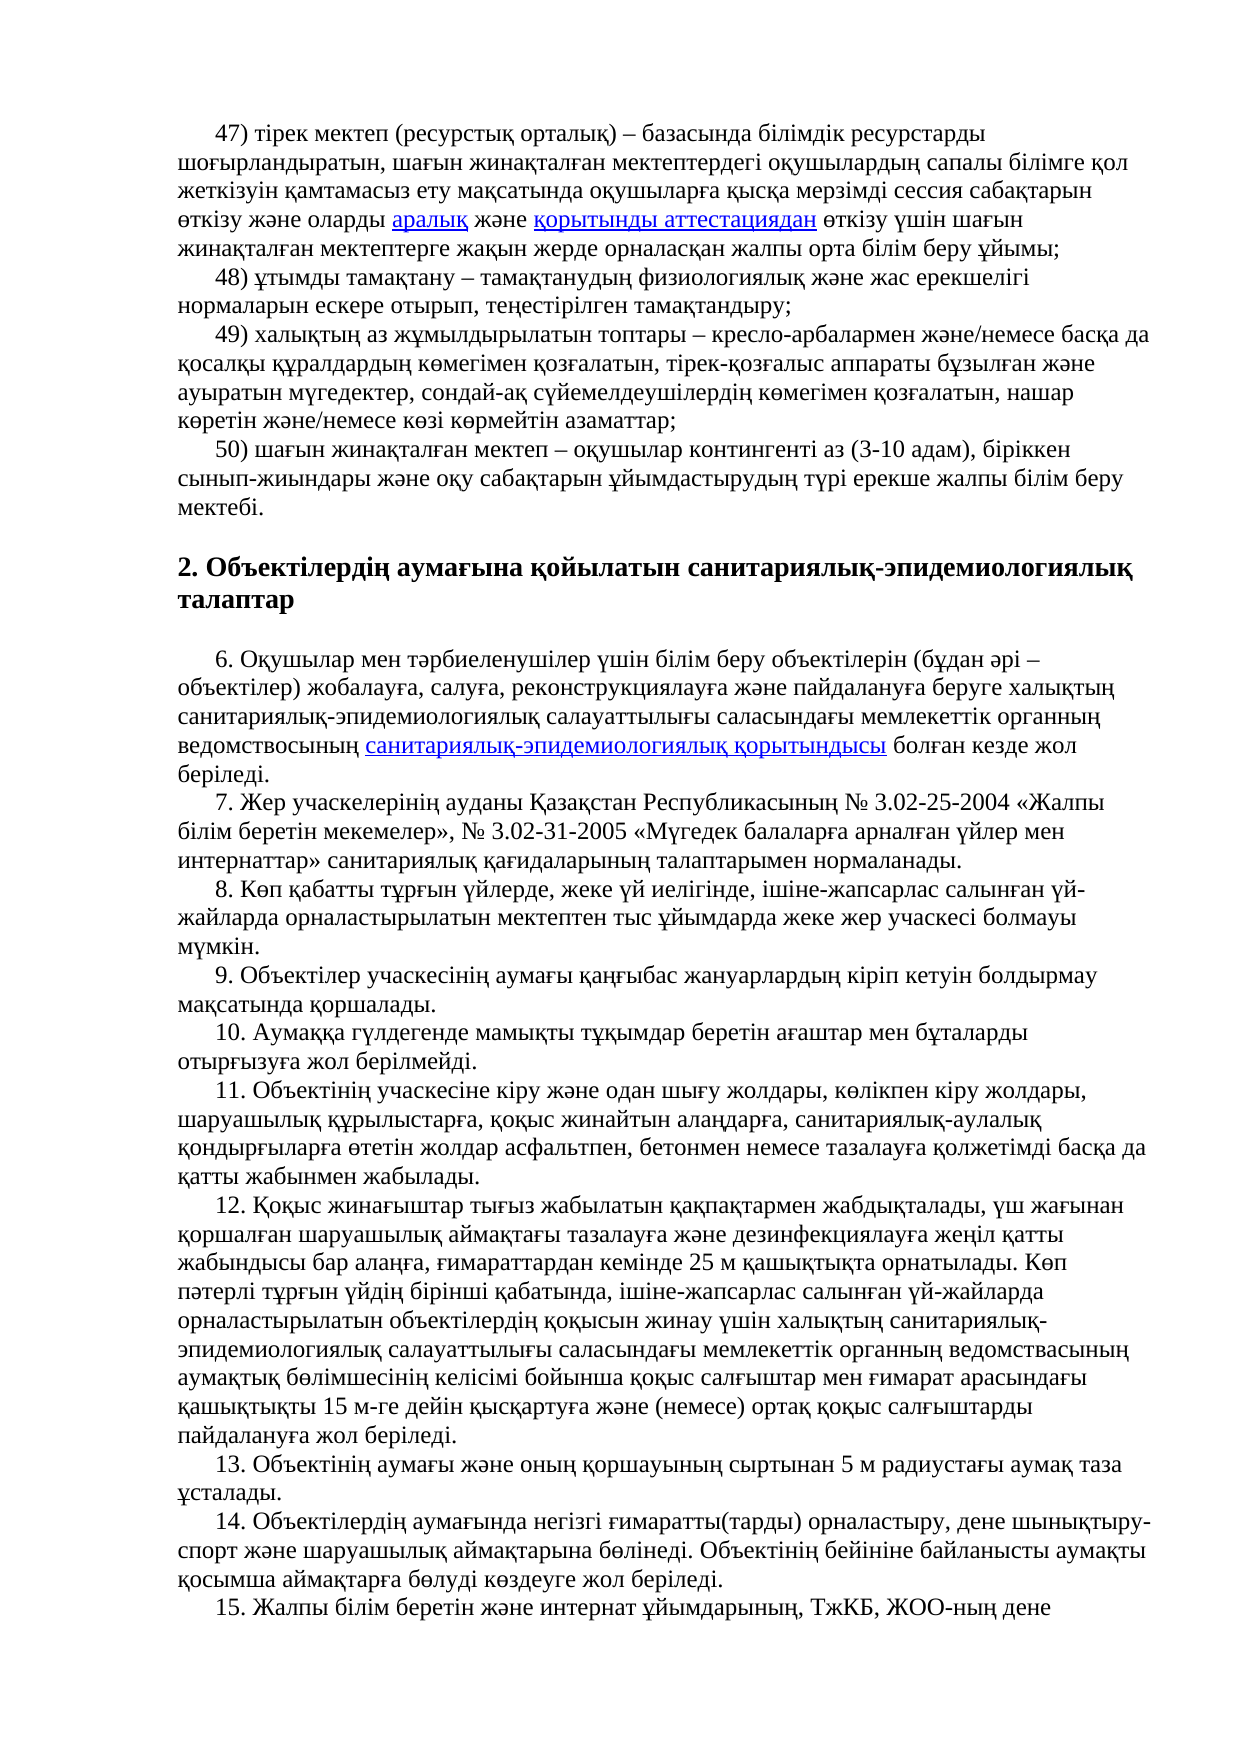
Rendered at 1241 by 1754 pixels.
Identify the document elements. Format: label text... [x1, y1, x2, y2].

text 2. Объектілердің аумағына қойылатын санитариялық-эпидемиологиялық талаптар [177, 550, 1152, 614]
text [177, 644, 1152, 1621]
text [177, 118, 1152, 521]
